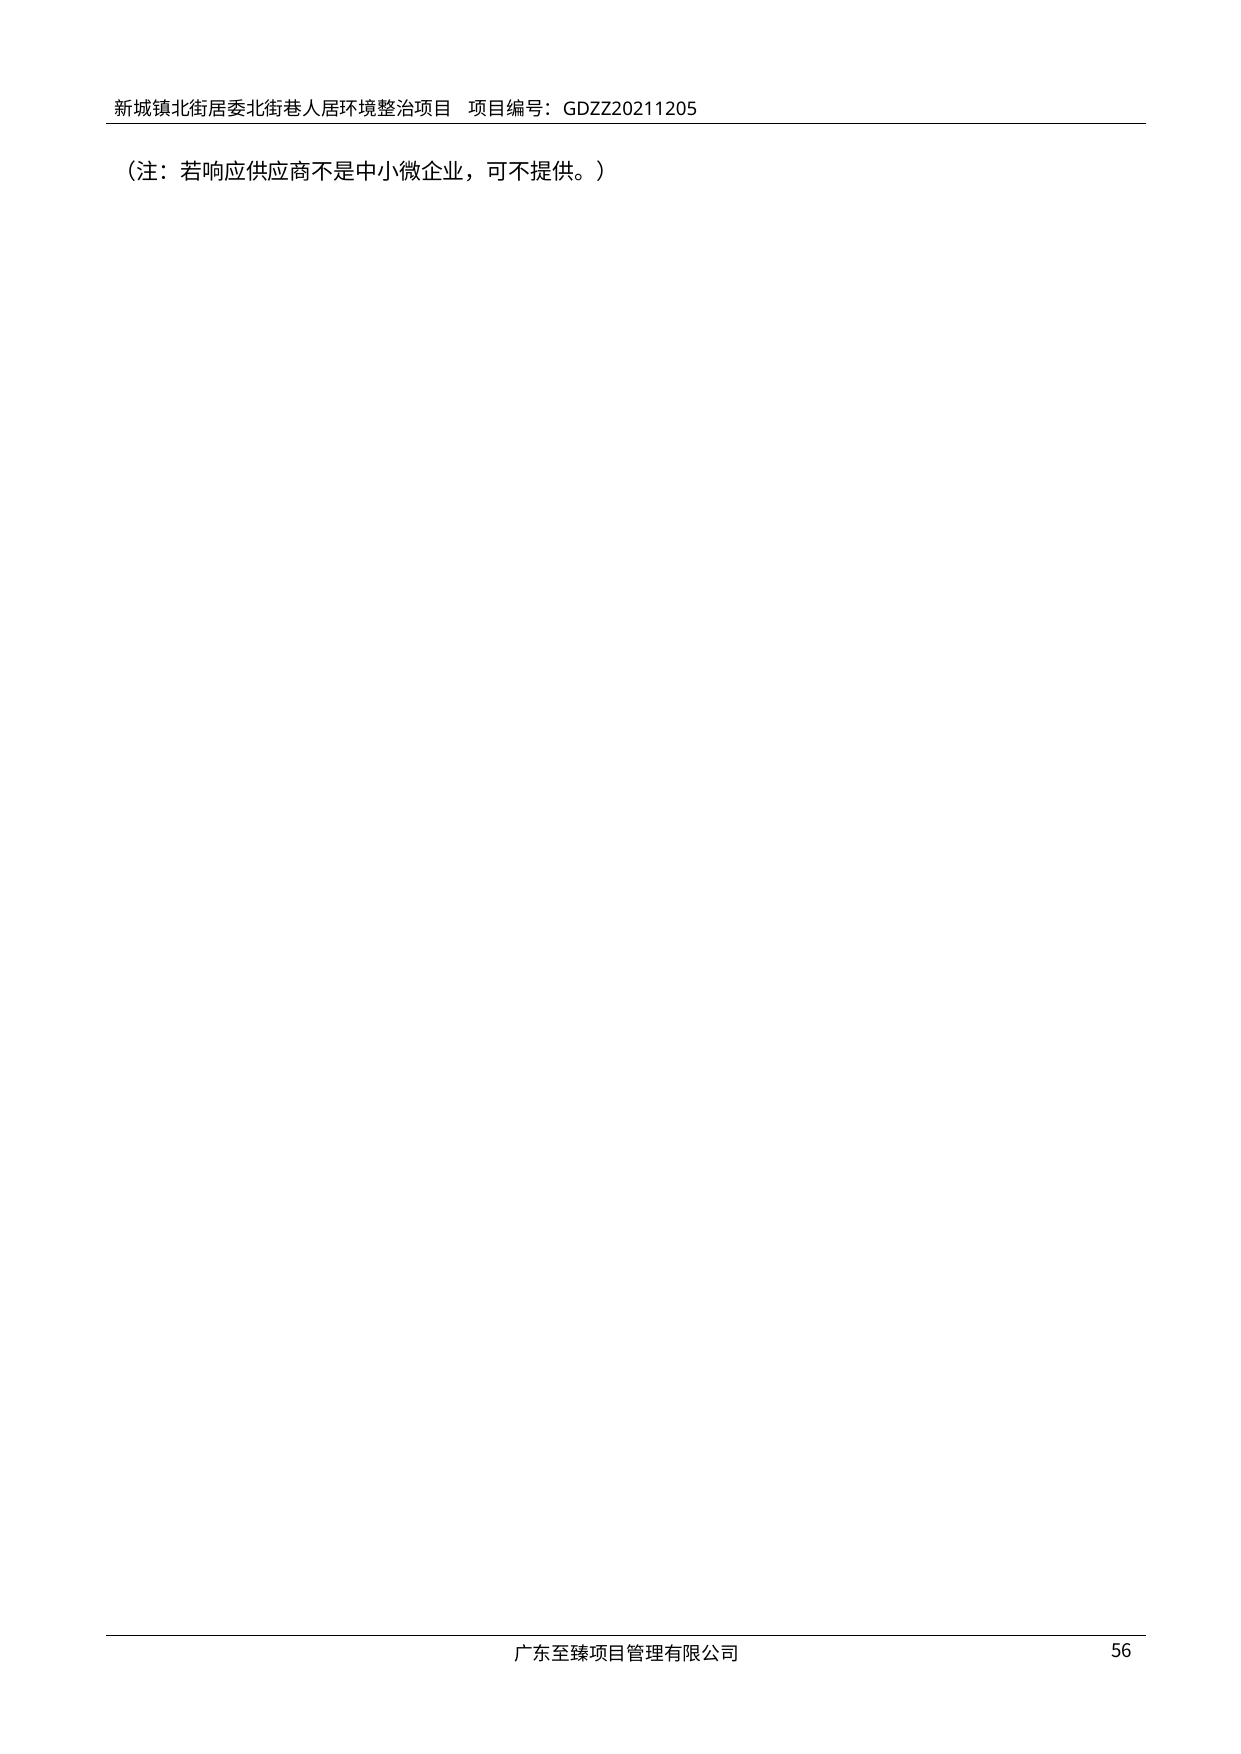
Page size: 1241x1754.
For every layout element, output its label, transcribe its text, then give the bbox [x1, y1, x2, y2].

text （注：若响应供应商不是中小微企业，可不提供。） [114, 154, 1138, 186]
